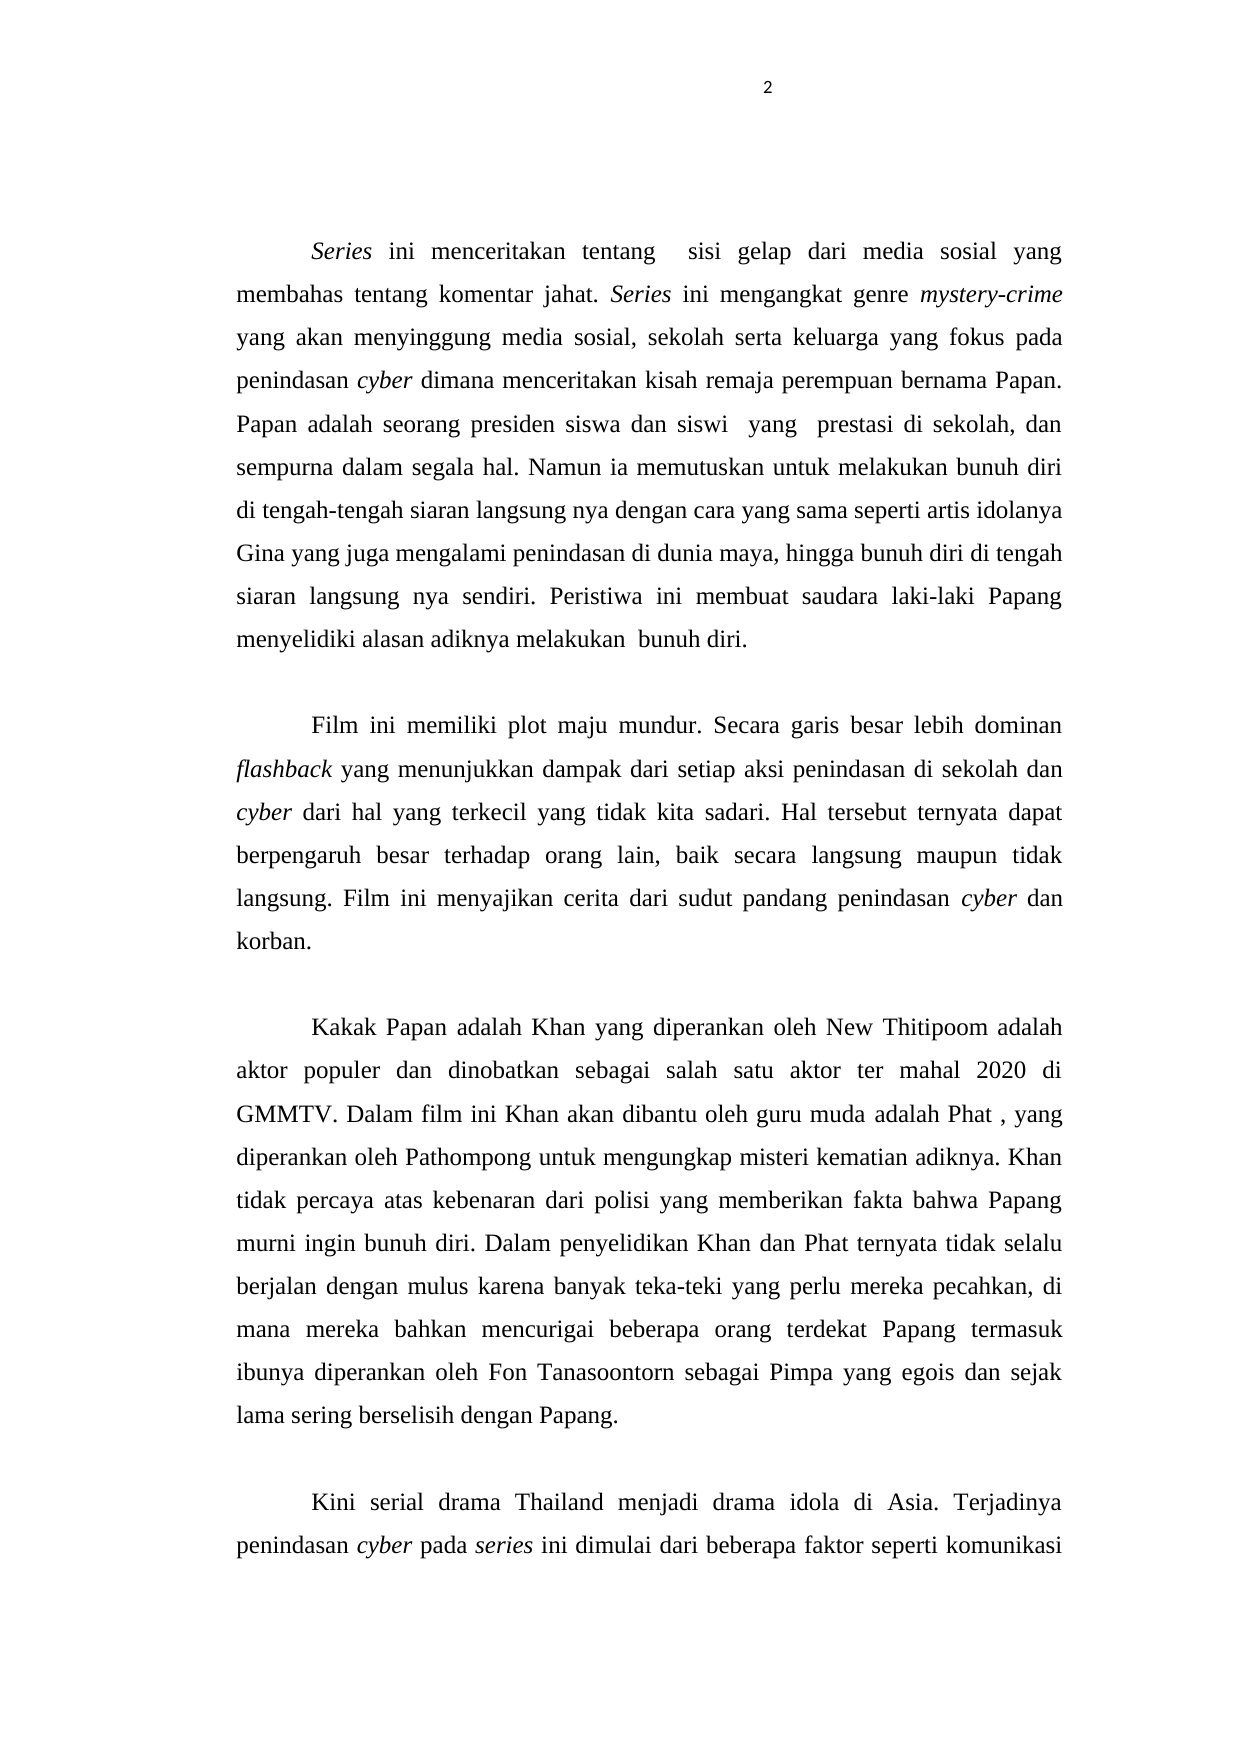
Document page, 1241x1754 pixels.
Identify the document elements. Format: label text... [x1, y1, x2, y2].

text Kakak Papan adalah Khan yang diperankan oleh New Thitipoom adalah aktor populer dan dinobatkan sebagai salah satu aktor ter mahal 2020 di GMMTV. Dalam film ini Khan akan dibantu oleh guru muda adalah Phat , yang diperankan oleh Pathompong untuk mengungkap misteri kematian adiknya. Khan tidak percaya atas kebenaran dari polisi yang memberikan fakta bahwa Papang murni ingin bunuh diri. Dalam penyelidikan Khan dan Phat ternyata tidak selalu berjalan dengan mulus karena banyak teka-teki yang perlu mereka pecahkan, di mana mereka bahkan mencurigai beberapa orang terdekat Papang termasuk ibunya diperankan oleh Fon Tanasoontorn sebagai Pimpa yang egois dan sejak lama sering berselisih dengan Papang. [236, 1012, 1063, 1429]
text Series ini menceritakan tentang sisi gelap dari media sosial yang membahas tentang komentar jahat. Series ini mengangkat genre mystery-crime yang akan menyinggung media sosial, sekolah serta keluarga yang fokus pada penindasan cyber dimana menceritakan kisah remaja perempuan bernama Papan. Papan adalah seorang presiden siswa dan siswi yang prestasi di sekolah, dan sempurna dalam segala hal. Namun ia memutuskan untuk melakukan bunuh diri di tengah-tengah siaran langsung nya dengan cara yang sama seperti artis idolanya Gina yang juga mengalami penindasan di dunia maya, hingga bunuh diri di tengah siaran langsung nya sendiri. Peristiwa ini membuat saudara laki-laki Papang menyelidiki alasan adiknya melakukan bunuh diri. [236, 236, 1063, 653]
text Film ini memiliki plot maju mundur. Secara garis besar lebih dominan flashback yang menunjukkan dampak dari setiap aksi penindasan di sekolah dan cyber dari hal yang terkecil yang tidak kita sadari. Hal tersebut ternyata dapat berpengaruh besar terhadap orang lain, baik secara langsung maupun tidak langsung. Film ini menyajikan cerita dari sudut pandang penindasan cyber dan korban. [236, 711, 1063, 955]
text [236, 1487, 1063, 1559]
